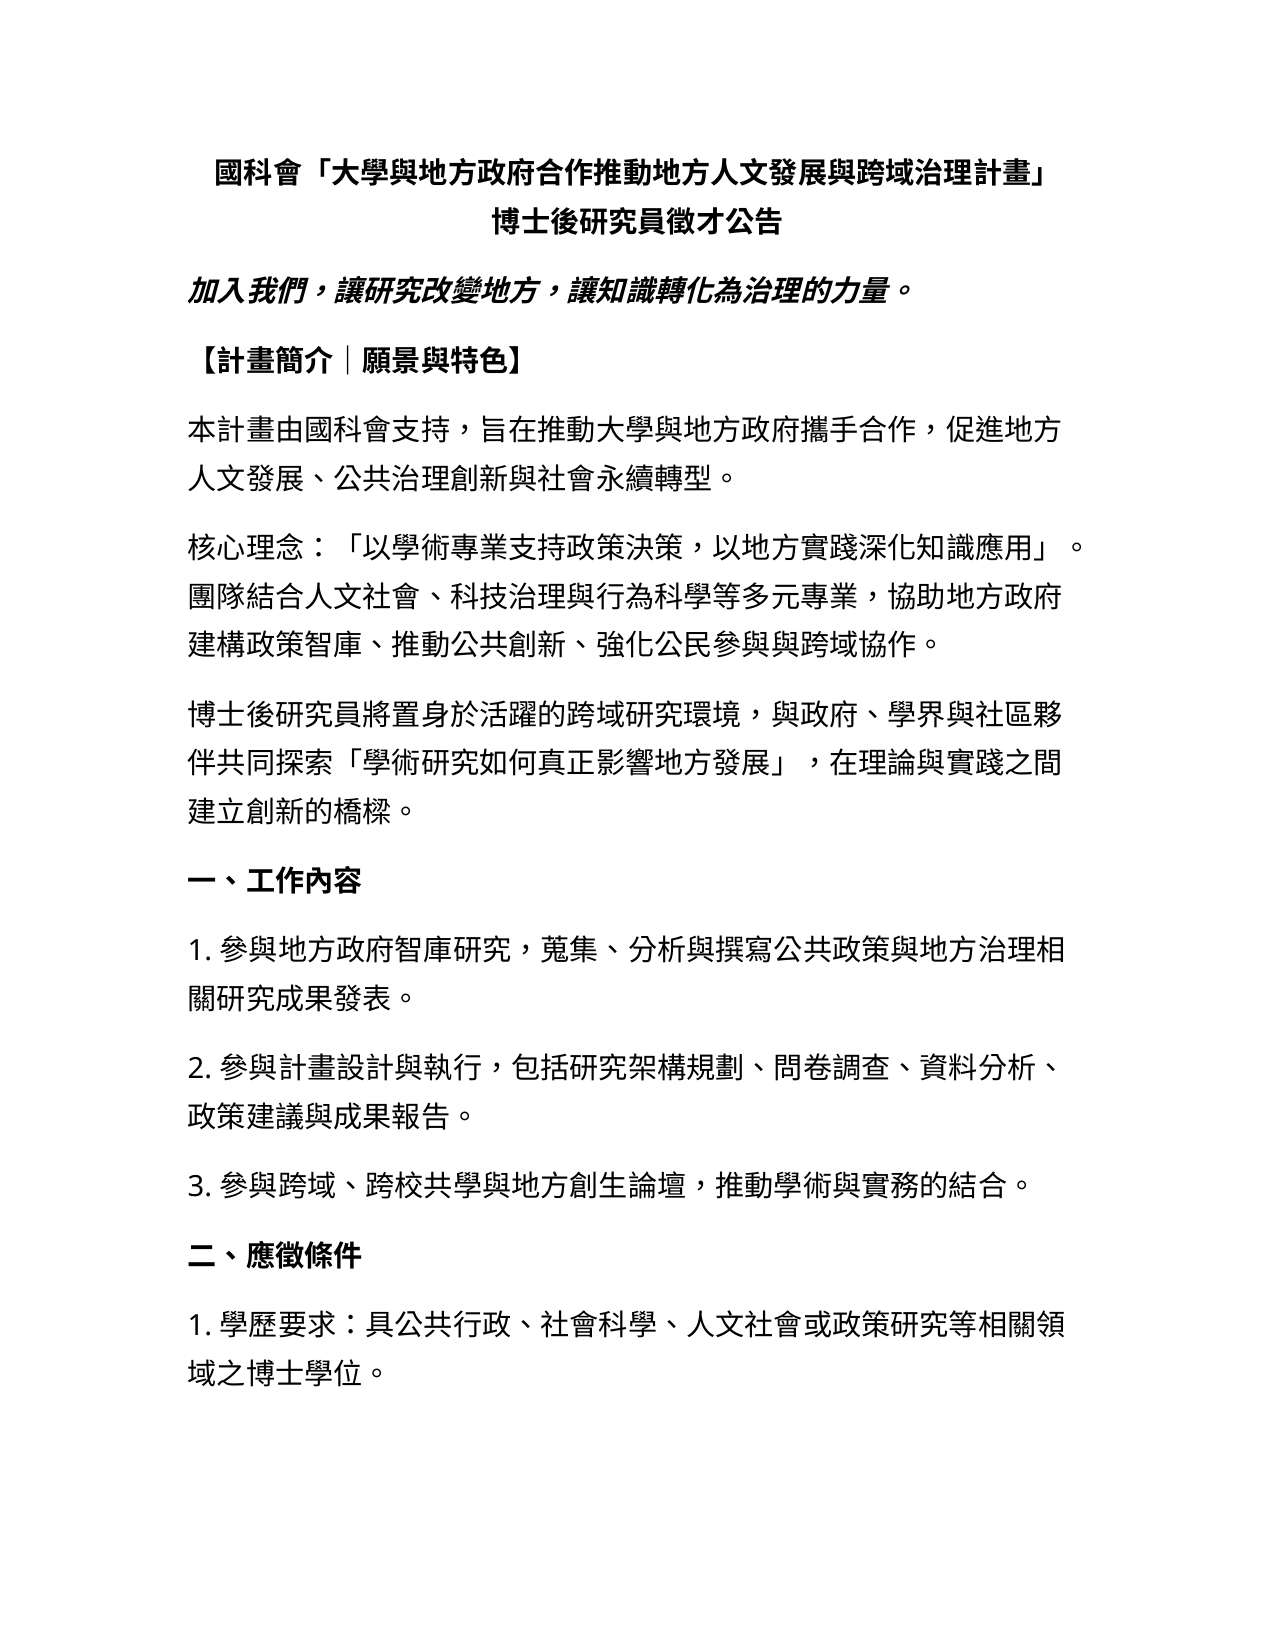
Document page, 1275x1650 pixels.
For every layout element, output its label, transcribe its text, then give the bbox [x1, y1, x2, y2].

text 加入我們，讓研究改變地方，讓知識轉化為治理的力量。 [187, 268, 1087, 310]
text 【計畫簡介｜願景與特色】 [187, 337, 1087, 379]
text 本計畫由國科會支持，旨在推動大學與地方政府攜手合作，促進地方人文發展、公共治理創新與社會永續轉型。 [187, 407, 1087, 497]
text 2. 參與計畫設計與執行，包括研究架構規劃、問卷調查、資料分析、政策建議與成果報告。 [187, 1045, 1087, 1136]
text 博士後研究員將置身於活躍的跨域研究環境，與政府、學界與社區夥伴共同探索「學術研究如何真正影響地方發展」，在理論與實踐之間建立創新的橋樑。 [187, 691, 1087, 830]
text 核心理念：「以學術專業支持政策決策，以地方實踐深化知識應用」。團隊結合人文社會、科技治理與行為科學等多元專業，協助地方政府建構政策智庫、推動公共創新、強化公民參與與跨域協作。 [187, 524, 1087, 664]
text 3. 參與跨域、跨校共學與地方創生論壇，推動學術與實務的結合。 [187, 1163, 1087, 1205]
text 1. 學歷要求：具公共行政、社會科學、人文社會或政策研究等相關領域之博士學位。 [187, 1302, 1087, 1393]
text 1. 參與地方政府智庫研究，蒐集、分析與撰寫公共政策與地方治理相關研究成果發表。 [187, 927, 1087, 1018]
text 二、應徵條件 [187, 1232, 1087, 1275]
text 國科會「大學與地方政府合作推動地方人文發展與跨域治理計畫」 博士後研究員徵才公告 [187, 150, 1087, 241]
text 一、工作內容 [187, 857, 1087, 900]
